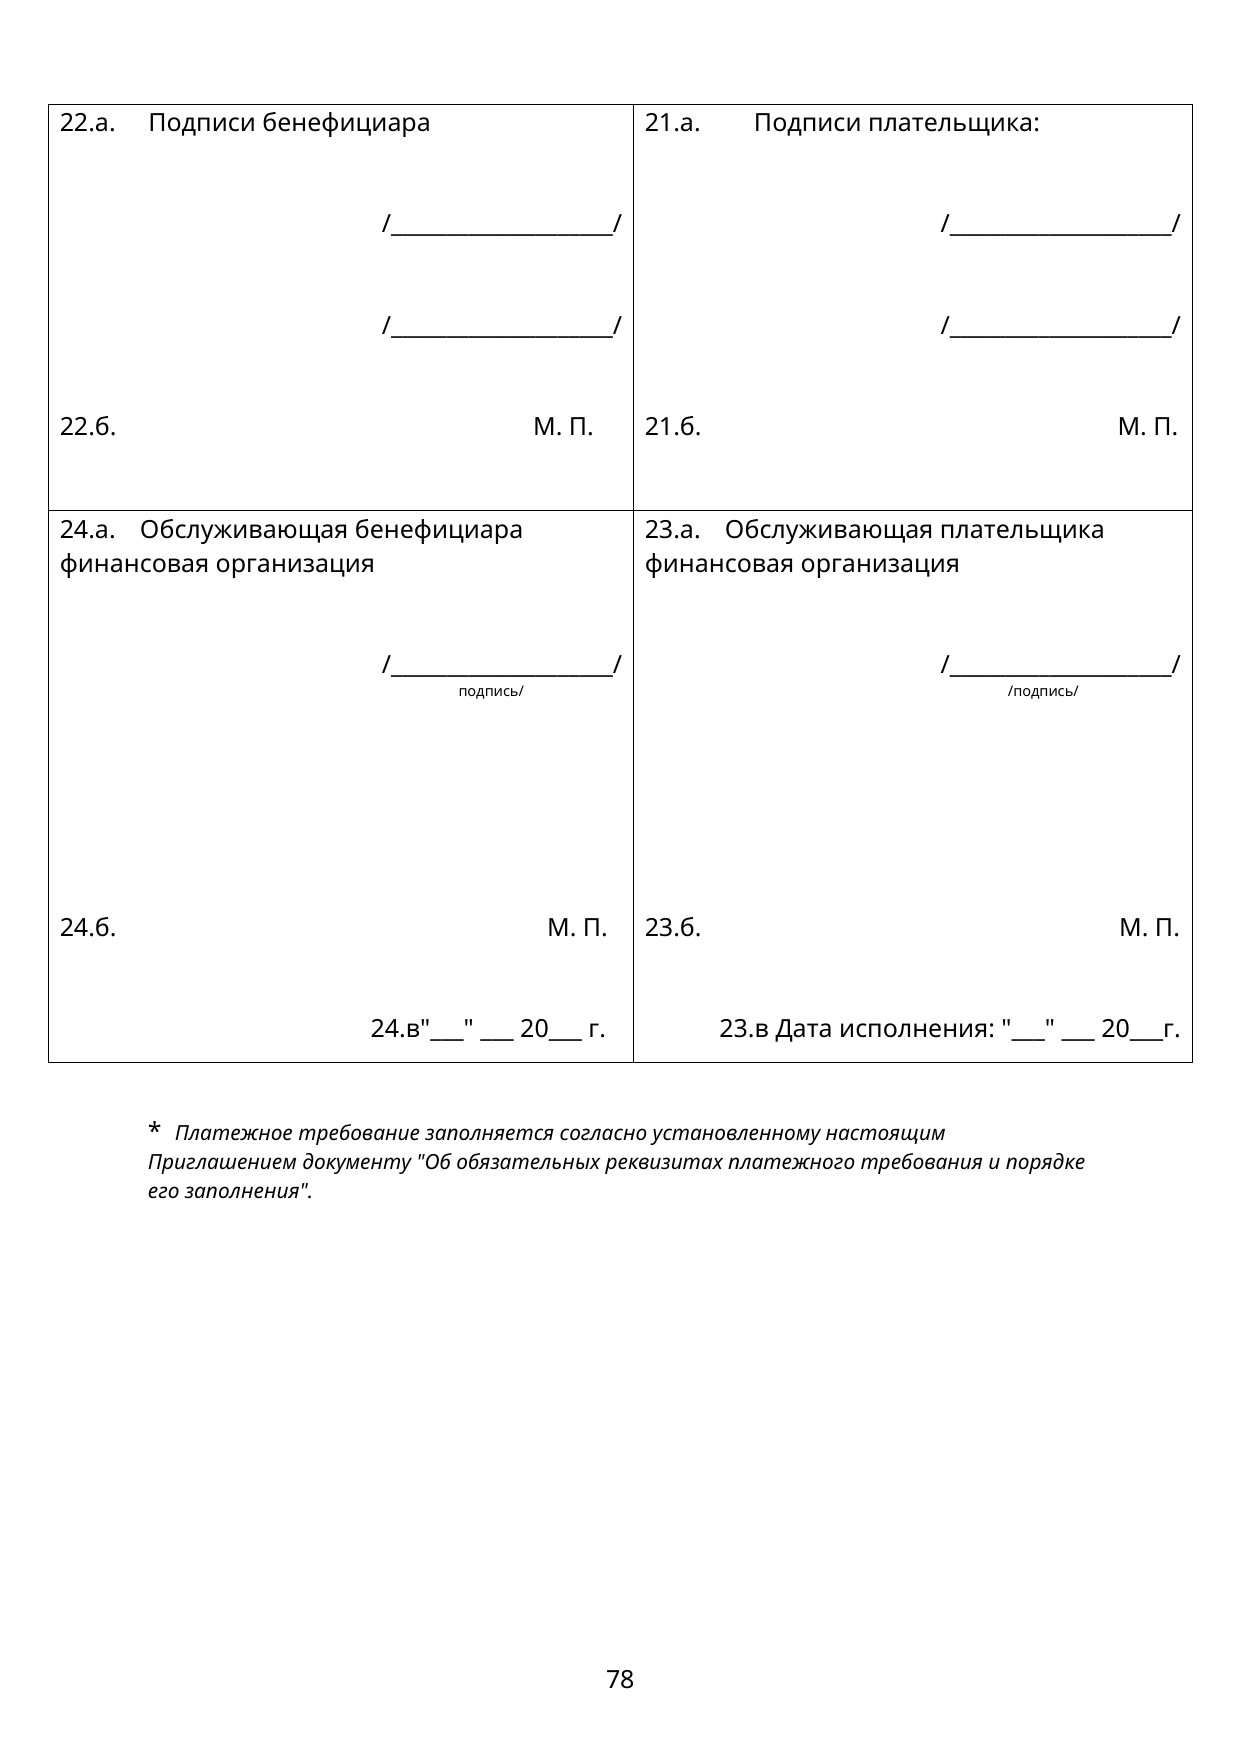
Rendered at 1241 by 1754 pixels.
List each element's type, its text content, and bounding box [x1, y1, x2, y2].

table_cell 24.б. М. П. 24.в"___" ___ 20___ г. [49, 833, 633, 1062]
table_cell 21.а. Подписи плательщика: /____________________/ /____________________/ 21.б. М. П. [634, 105, 1192, 510]
table_cell 24.а. Обслуживающая бенефициара финансовая организация /____________________/ подпись/ [49, 511, 633, 833]
text * Платежное требование заполняется согласно установленному настоящим Приглашением документу "Об обязательных реквизитах платежного требования и порядке его заполнения". [148, 1113, 1092, 1204]
table_cell 22.а. Подписи бенефициара /____________________/ /____________________/ 22.б. М. П. [49, 105, 633, 510]
table_cell 23.б. М. П. 23.в Дата исполнения: "___" ___ 20___г. [634, 833, 1192, 1062]
table_cell 23.а. Обслуживающая плательщика финансовая организация /____________________/ /подпись/ [634, 511, 1192, 833]
